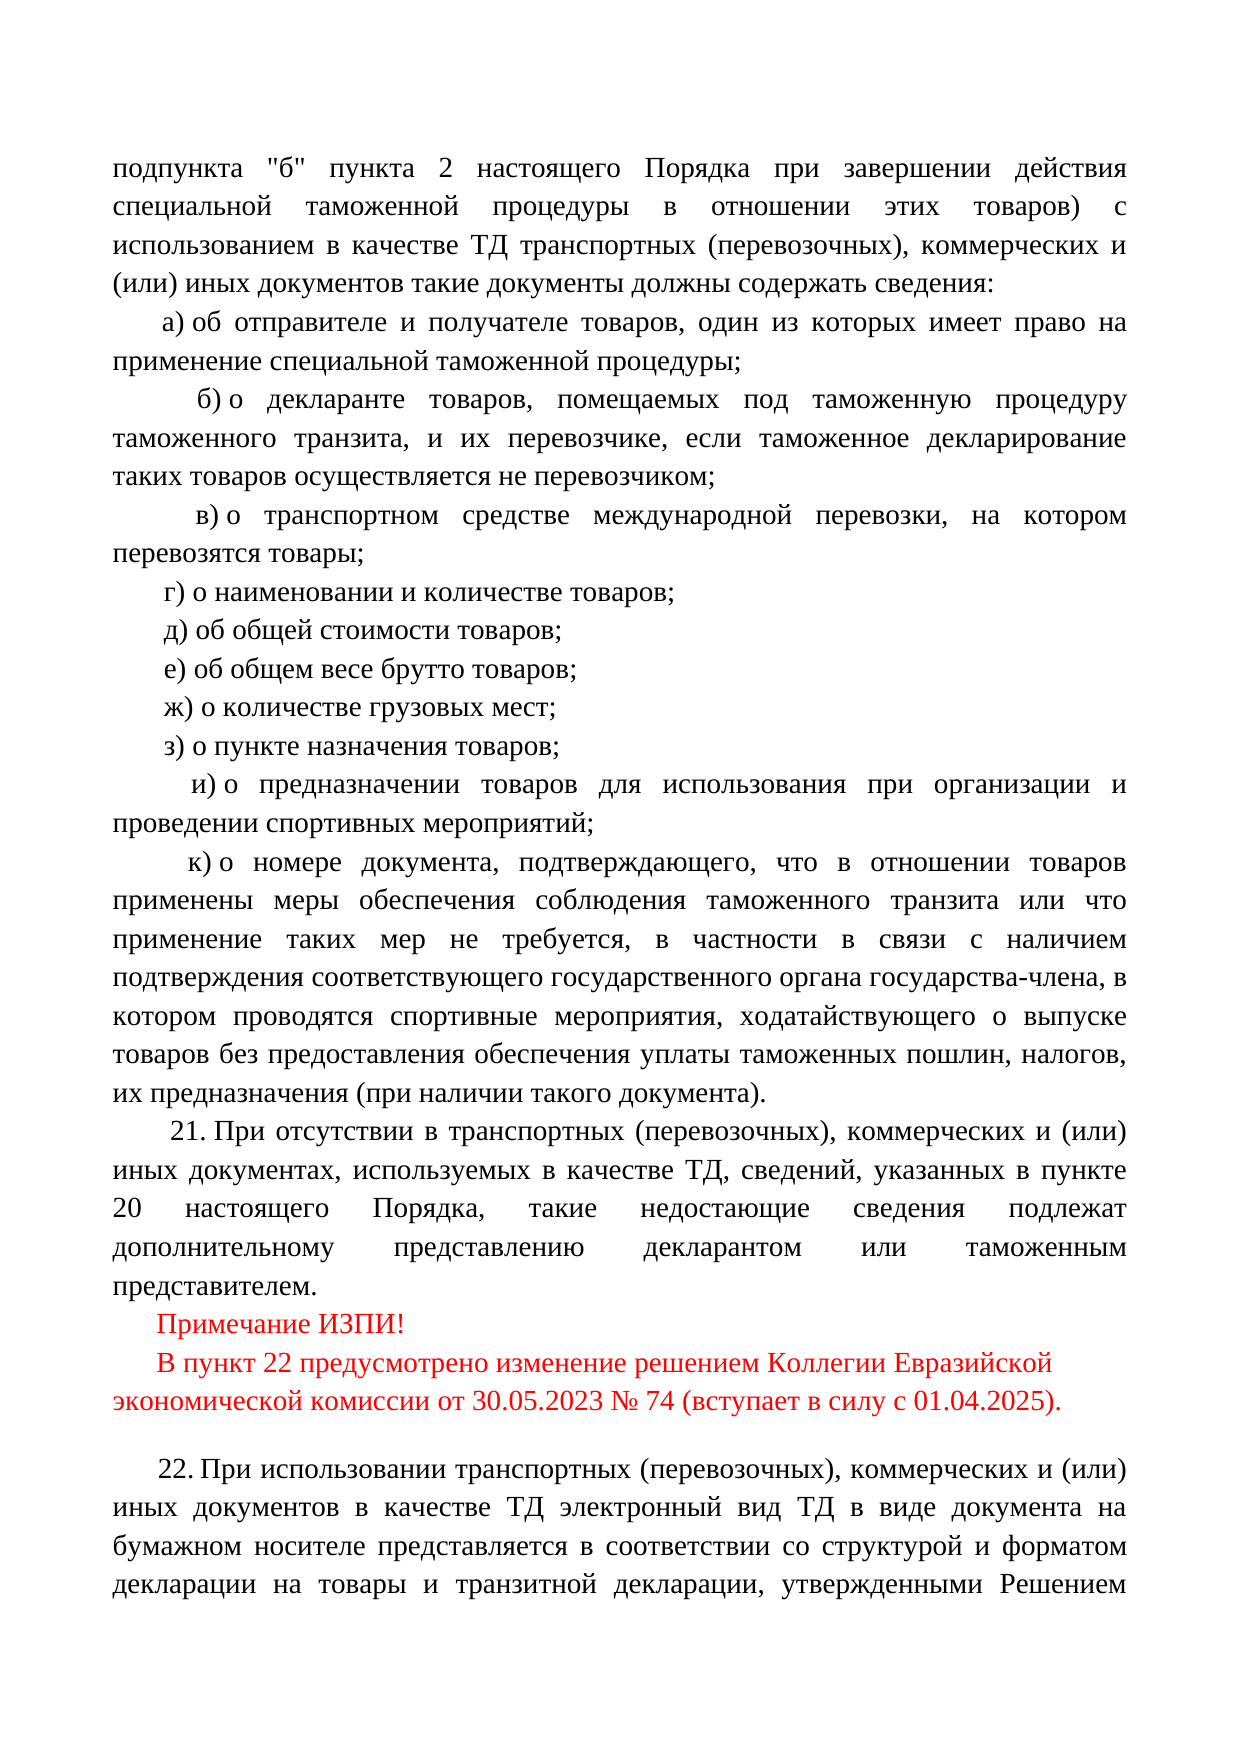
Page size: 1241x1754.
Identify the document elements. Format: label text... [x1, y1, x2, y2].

text 21. При отсутствии в транспортных (перевозочных), коммерческих и (или) иных документах, используемых в качестве ТД, сведений, указанных в пункте 20 настоящего Порядка, такие недостающие сведения подлежат дополнительному представлению декларантом или таможенным представителем. [112, 1113, 1128, 1301]
text в) о транспортном средстве международной перевозки, на котором перевозятся товары; [112, 497, 1128, 569]
text з) о пункте назначения товаров; [112, 728, 1128, 762]
text г) о наименовании и количестве товаров; [112, 574, 1128, 607]
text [112, 1451, 1128, 1600]
text Примечание ИЗПИ! В пункт 22 предусмотрено изменение решением Коллегии Евразийской экономической комиссии от 30.05.2023 № 74 (вступает в силу с 01.04.2025). [112, 1306, 1128, 1447]
text к) о номере документа, подтверждающего, что в отношении товаров применены меры обеспечения соблюдения таможенного транзита или что применение таких мер не требуется, в частности в связи с наличием подтверждения соответствующего государственного органа государства-члена, в котором проводятся спортивные мероприятия, ходатайствующего о выпуске товаров без предоставления обеспечения уплаты таможенных пошлин, налогов, их предназначения (при наличии такого документа). [112, 844, 1128, 1108]
text а) об отправителе и получателе товаров, один из которых имеет право на применение специальной таможенной процедуры; [112, 304, 1128, 376]
text е) об общем весе брутто товаров; [112, 651, 1128, 684]
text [112, 150, 1128, 299]
text ж) о количестве грузовых мест; [112, 689, 1128, 723]
text д) об общей стоимости товаров; [112, 612, 1128, 646]
text б) о декларанте товаров, помещаемых под таможенную процедуру таможенного транзита, и их перевозчике, если таможенное декларирование таких товаров осуществляется не перевозчиком; [112, 381, 1128, 492]
text и) о предназначении товаров для использования при организации и проведении спортивных мероприятий; [112, 767, 1128, 839]
